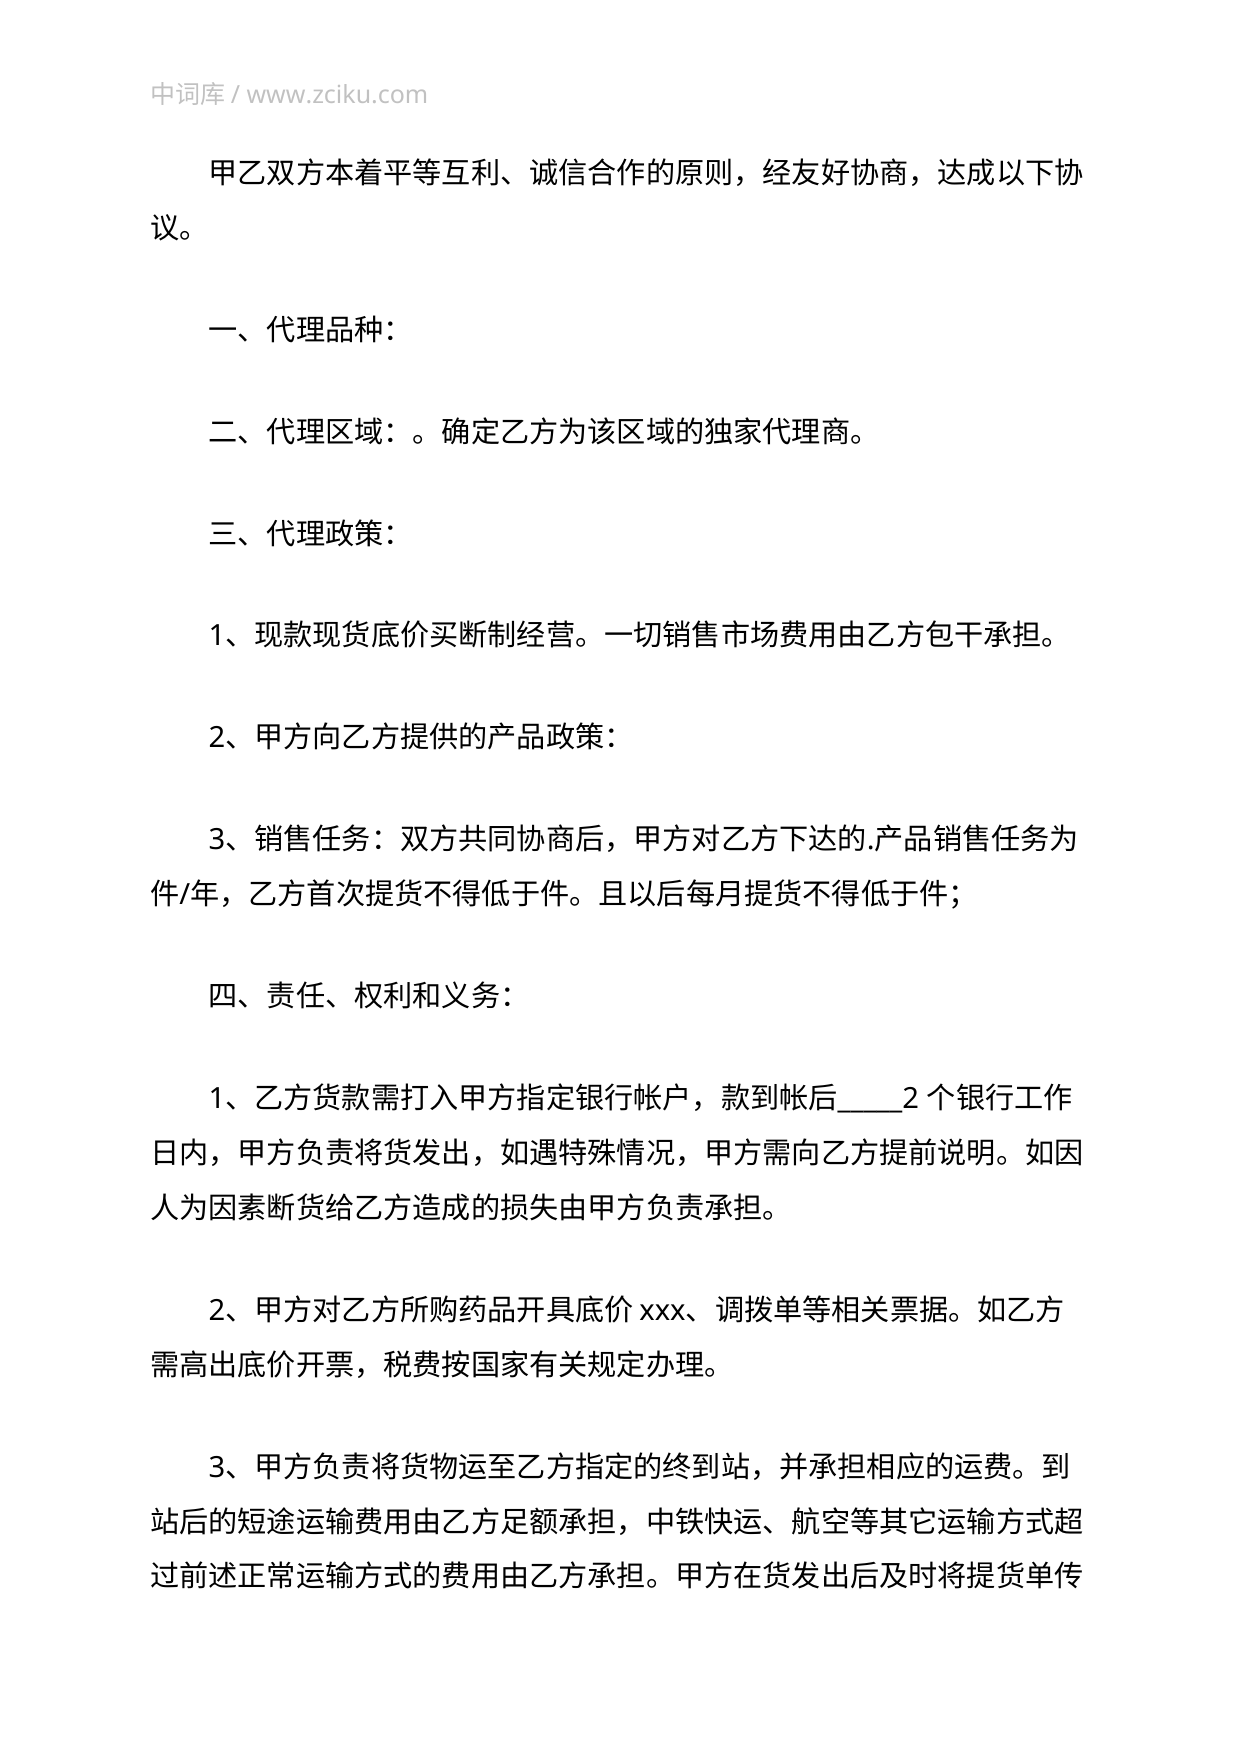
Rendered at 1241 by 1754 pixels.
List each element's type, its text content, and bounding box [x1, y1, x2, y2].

text 2、甲方向乙方提供的产品政策： [150, 714, 1090, 756]
text 3、销售任务：双方共同协商后，甲方对乙方下达的.产品销售任务为件/年，乙方首次提货不得低于件。且以后每月提货不得低于件； [150, 816, 1090, 913]
text 三、代理政策： [150, 510, 1090, 552]
text 1、现款现货底价买断制经营。一切销售市场费用由乙方包干承担。 [150, 612, 1090, 654]
text 一、代理品种： [150, 307, 1090, 349]
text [150, 1443, 1090, 1595]
text 二、代理区域：。确定乙方为该区域的独家代理商。 [150, 408, 1090, 451]
text 四、责任、权利和义务： [150, 973, 1090, 1015]
text 甲乙双方本着平等互利、诚信合作的原则，经友好协商，达成以下协议。 [150, 150, 1090, 247]
text 1、乙方货款需打入甲方指定银行帐户，款到帐后_____2 个银行工作日内，甲方负责将货发出，如遇特殊情况，甲方需向乙方提前说明。如因人为因素断货给乙方造成的损失由甲方负责承担。 [150, 1075, 1090, 1227]
text 2、甲方对乙方所购药品开具底价xxx、调拨单等相关票据。如乙方需高出底价开票，税费按国家有关规定办理。 [150, 1286, 1090, 1384]
